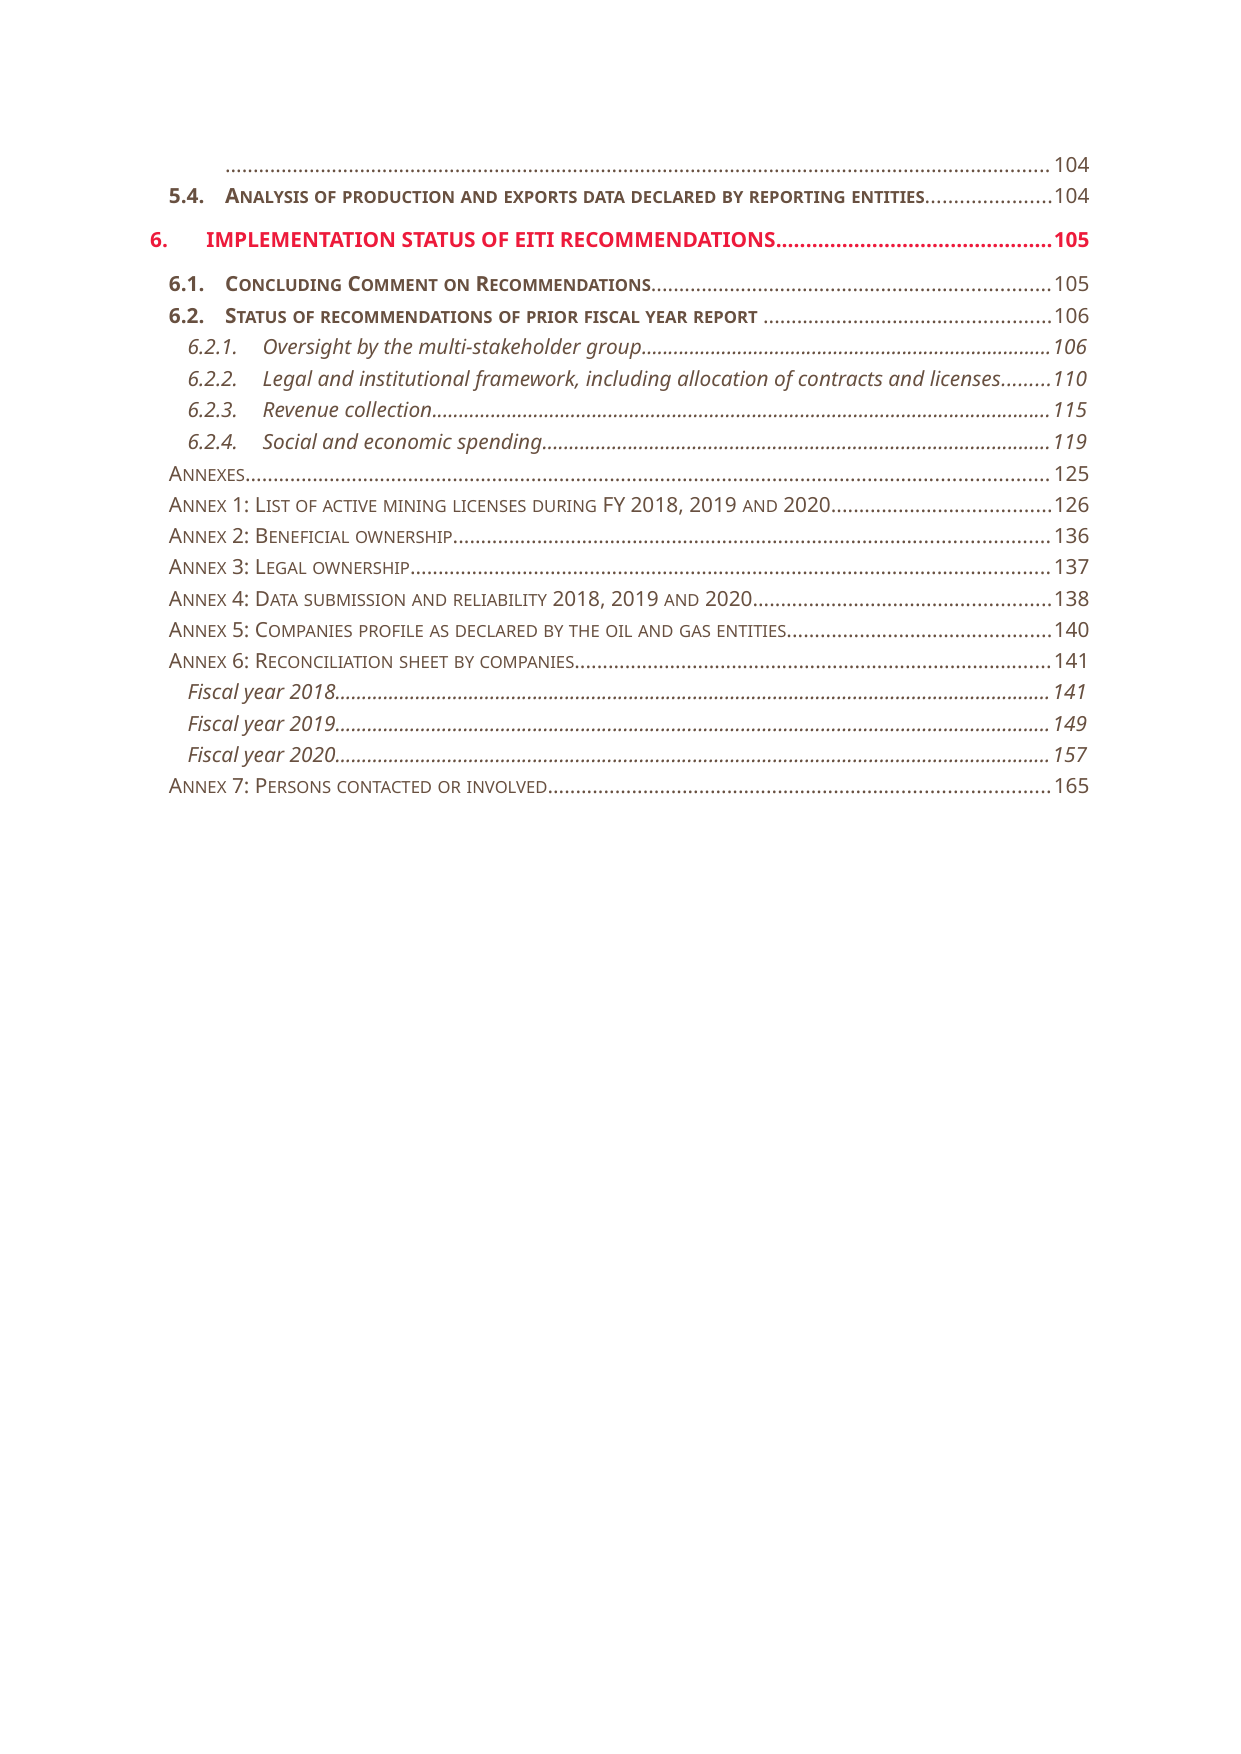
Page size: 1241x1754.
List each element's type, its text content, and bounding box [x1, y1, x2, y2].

text Annex 1: List of active mining licenses during FY 2018, 2019 and 2020 126 [169, 490, 1090, 518]
text Annex 7: Persons contacted or involved 165 [169, 771, 1090, 800]
text 6.2. Status of recommendations of prior fiscal year report 106 [169, 301, 1090, 329]
text Fiscal year 2020 157 [187, 740, 1090, 768]
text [169, 150, 1090, 178]
text Annex 6: Reconciliation sheet by companies 141 [169, 646, 1090, 675]
text 6.2.4. Social and economic spending 119 [187, 427, 1090, 456]
text 6.2.2. Legal and institutional framework, including allocation of contracts and licenses 110 [187, 364, 1090, 392]
text 6.1. Concluding Comment on Recommendations 105 [169, 269, 1090, 298]
text 6. Implementation status of EITI recommendations 105 [150, 225, 1090, 254]
text 5.4. Analysis of production and exports data declared by reporting entities 104 [169, 181, 1090, 210]
text Fiscal year 2018 141 [187, 677, 1090, 706]
text 6.2.3. Revenue collection 115 [187, 396, 1090, 424]
text Annexes 125 [169, 459, 1090, 487]
text Annex 2: Beneficial ownership 136 [169, 521, 1090, 550]
text Annex 4: Data submission and reliability 2018, 2019 and 2020 138 [169, 584, 1090, 612]
text Annex 5: Companies profile as declared by the oil and gas entities 140 [169, 615, 1090, 643]
text Annex 3: Legal ownership 137 [169, 552, 1090, 581]
text Fiscal year 2019 149 [187, 709, 1090, 737]
text 6.2.1. Oversight by the multi-stakeholder group 106 [187, 332, 1090, 361]
